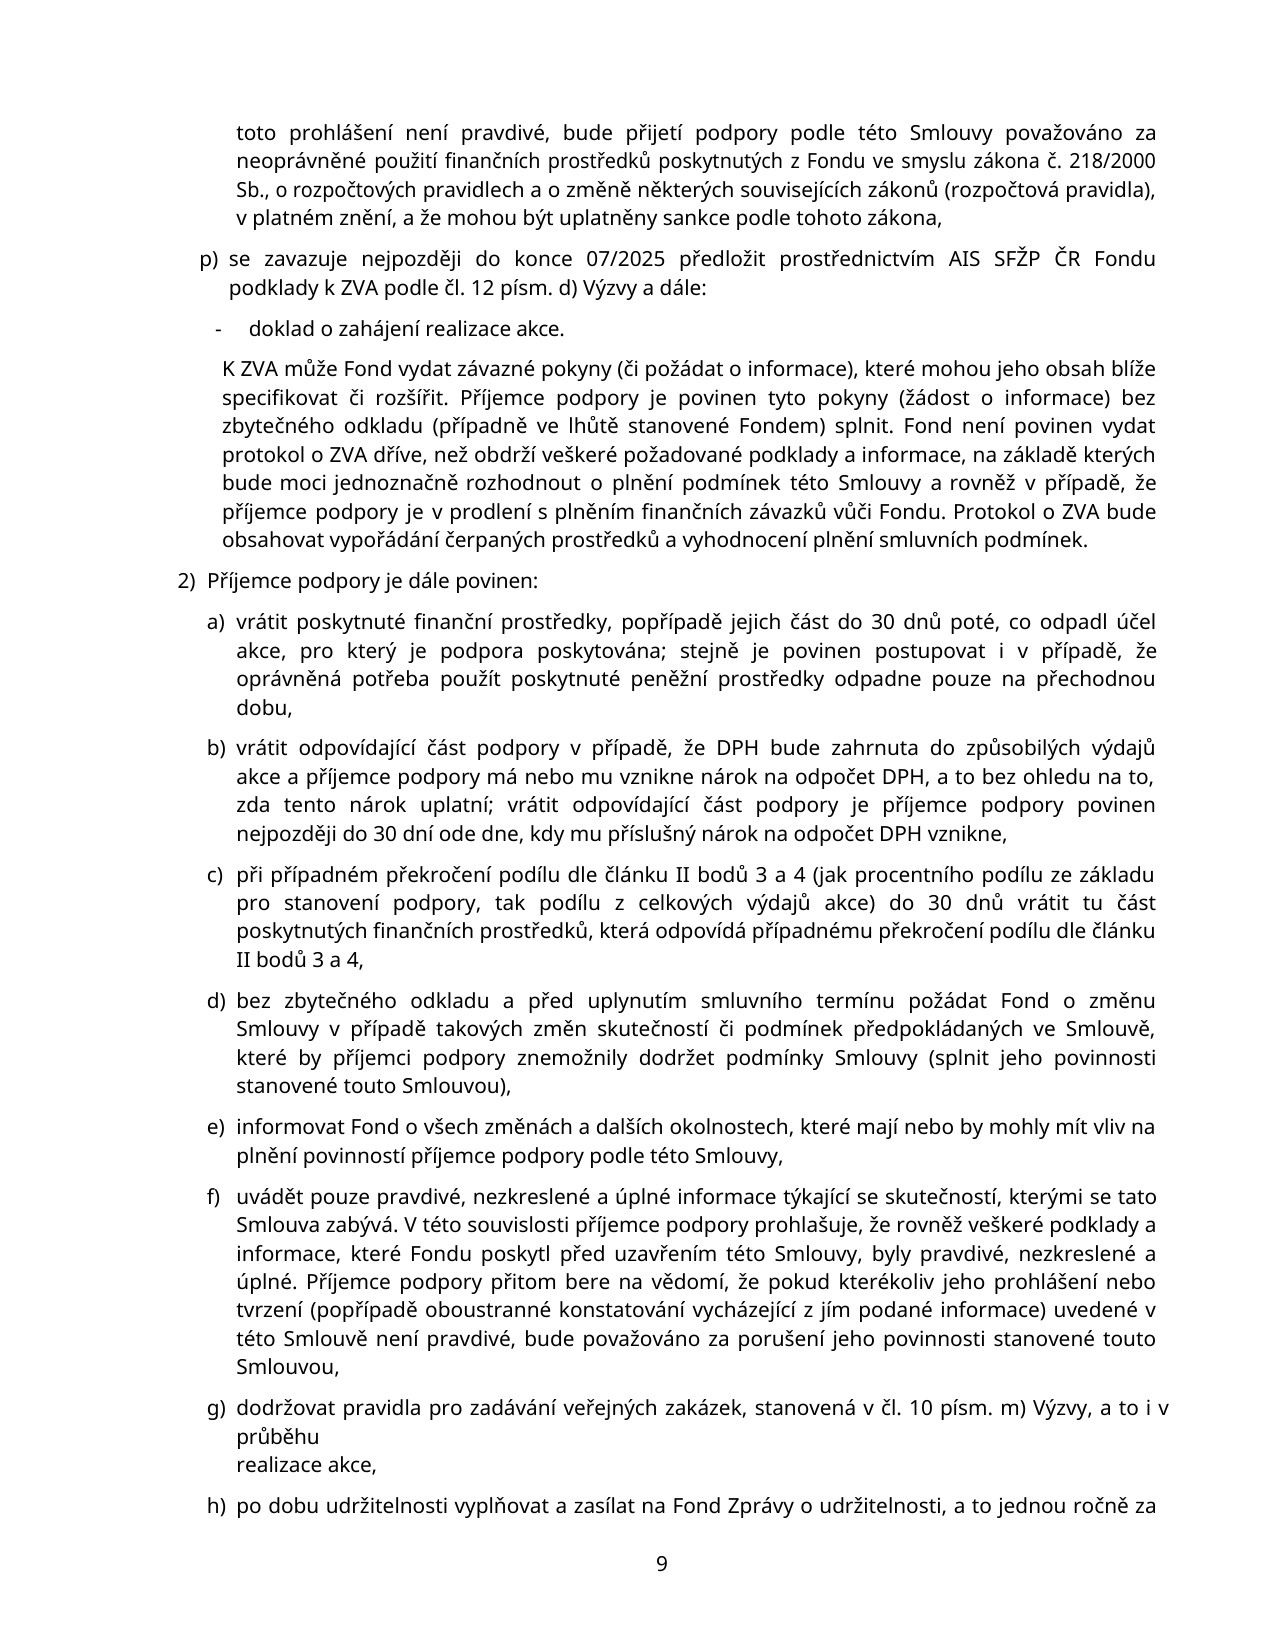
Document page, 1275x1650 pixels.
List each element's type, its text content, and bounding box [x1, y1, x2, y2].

list informovat Fond o všech změnách a dalších okolnostech, které mají nebo by mohly mít vliv na plnění povinností příjemce podpory podle této Smlouvy, [207, 1112, 1157, 1169]
text toto prohlášení není pravdivé, bude přijetí podpory podle této Smlouvy považováno za neoprávněné použití finančních prostředků poskytnutých z Fondu ve smyslu zákona č. 218/2000 Sb., o rozpočtových pravidlech a o změně některých souvisejících zákonů (rozpočtová pravidla), v platném znění, a že mohou být uplatněny sankce podle tohoto zákona, [236, 118, 1157, 232]
text - doklad o zahájení realizace akce. [215, 314, 1169, 342]
list vrátit odpovídající část podpory v případě, že DPH bude zahrnuta do způsobilých výdajů akce a příjemce podpory má nebo mu vznikne nárok na odpočet DPH, a to bez ohledu na to, zda tento nárok uplatní; vrátit odpovídající část podpory je příjemce podpory povinen nejpozději do 30 dní ode dne, kdy mu příslušný nárok na odpočet DPH vznikne, [207, 733, 1157, 847]
text K ZVA může Fond vydat závazné pokyny (či požádat o informace), které mohou jeho obsah blíže specifikovat či rozšířit. Příjemce podpory je povinen tyto pokyny (žádost o informace) bez zbytečného odkladu (případně ve lhůtě stanovené Fondem) splnit. Fond není povinen vydat protokol o ZVA dříve, než obdrží veškeré požadované podklady a informace, na základě kterých bude moci jednoznačně rozhodnout o plnění podmínek této Smlouvy a rovněž v případě, že příjemce podpory je v prodlení s plněním finančních závazků vůči Fondu. Protokol o ZVA bude obsahovat vypořádání čerpaných prostředků a vyhodnocení plnění smluvních podmínek. [222, 354, 1157, 554]
list při případném překročení podílu dle článku II bodů 3 a 4 (jak procentního podílu ze základu pro stanovení podpory, tak podílu z celkových výdajů akce) do 30 dnů vrátit tu část poskytnutých finančních prostředků, která odpovídá případnému překročení podílu dle článku II bodů 3 a 4, [207, 860, 1157, 973]
list vrátit poskytnuté finanční prostředky, popřípadě jejich část do 30 dnů poté, co odpadl účel akce, pro který je podpora poskytována; stejně je povinen postupovat i v případě, že oprávněná potřeba použít poskytnuté peněžní prostředky odpadne pouze na přechodnou dobu, [207, 607, 1157, 721]
list Příjemce podpory je dále povinen: [177, 566, 1169, 595]
text realizace akce, [236, 1450, 1169, 1479]
list se zavazuje nejpozději do konce 07/2025 předložit prostřednictvím AIS SFŽP ČR Fondu podklady k ZVA podle čl. 12 písm. d) Výzvy a dále: [199, 244, 1157, 301]
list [207, 1491, 1157, 1519]
list dodržovat pravidla pro zadávání veřejných zakázek, stanovená v čl. 10 písm. m) Výzvy, a to i v průběhu [207, 1393, 1169, 1450]
list bez zbytečného odkladu a před uplynutím smluvního termínu požádat Fond o změnu Smlouvy v případě takových změn skutečností či podmínek předpokládaných ve Smlouvě, které by příjemci podpory znemožnily dodržet podmínky Smlouvy (splnit jeho povinnosti stanovené touto Smlouvou), [207, 986, 1156, 1100]
list uvádět pouze pravdivé, nezkreslené a úplné informace týkající se skutečností, kterými se tato Smlouva zabývá. V této souvislosti příjemce podpory prohlašuje, že rovněž veškeré podklady a informace, které Fondu poskytl před uzavřením této Smlouvy, byly pravdivé, nezkreslené a úplné. Příjemce podpory přitom bere na vědomí, že pokud kterékoliv jeho prohlášení nebo tvrzení (popřípadě oboustranné konstatování vycházející z jím podané informace) uvedené v této Smlouvě není pravdivé, bude považováno za porušení jeho povinnosti stanovené touto Smlouvou, [207, 1182, 1157, 1381]
